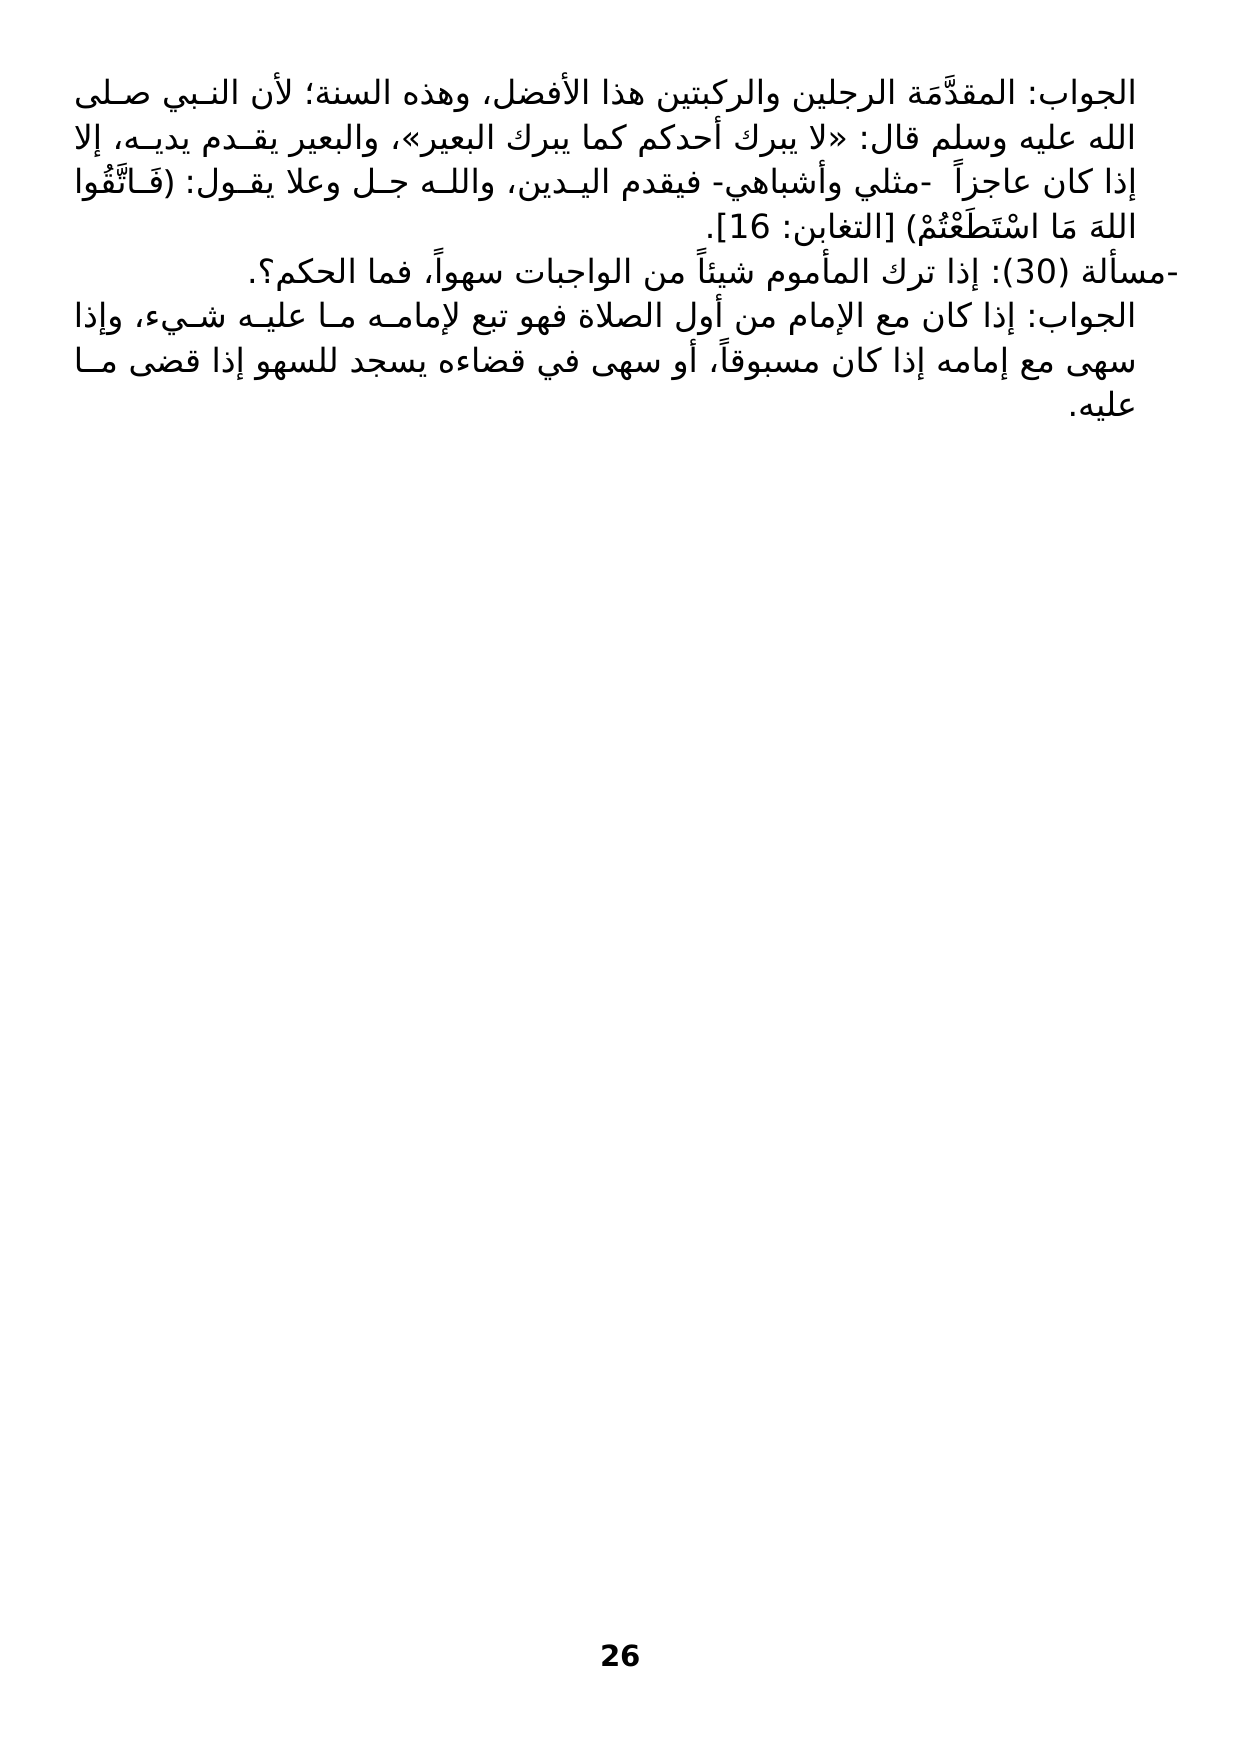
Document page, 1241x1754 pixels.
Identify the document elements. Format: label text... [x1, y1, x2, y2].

list الجواب: إذا كان مع الإمام من أول الصلاة فهو تبع لإمامه ما عليه شيء، وإذا سهى مع إمامه إذا كان مسبوقاً، أو سهى في قضاءه يسجد للسهو إذا قضى ما عليه. [74, 297, 1137, 425]
list الجواب: المقدَّمَة الرجلين والركبتين هذا الأفضل، وهذه السنة؛ لأن النبي صلى الله عليه وسلم قال: «لا يبرك أحدكم كما يبرك البعير»، والبعير يقدم يديه، إلا إذا كان عاجزاً -مثلي وأشباهي- فيقدم اليدين، والله جل وعلا يقول: ﴿فَاتَّقُوا اللهَ مَا اسْتَطَعْتُمْ﴾ [التغابن: 16]. [74, 74, 1137, 246]
list مسألة (30): إذا ترك المأموم شيئاً من الواجبات سهواً، فما الحكم؟. [74, 252, 1167, 291]
